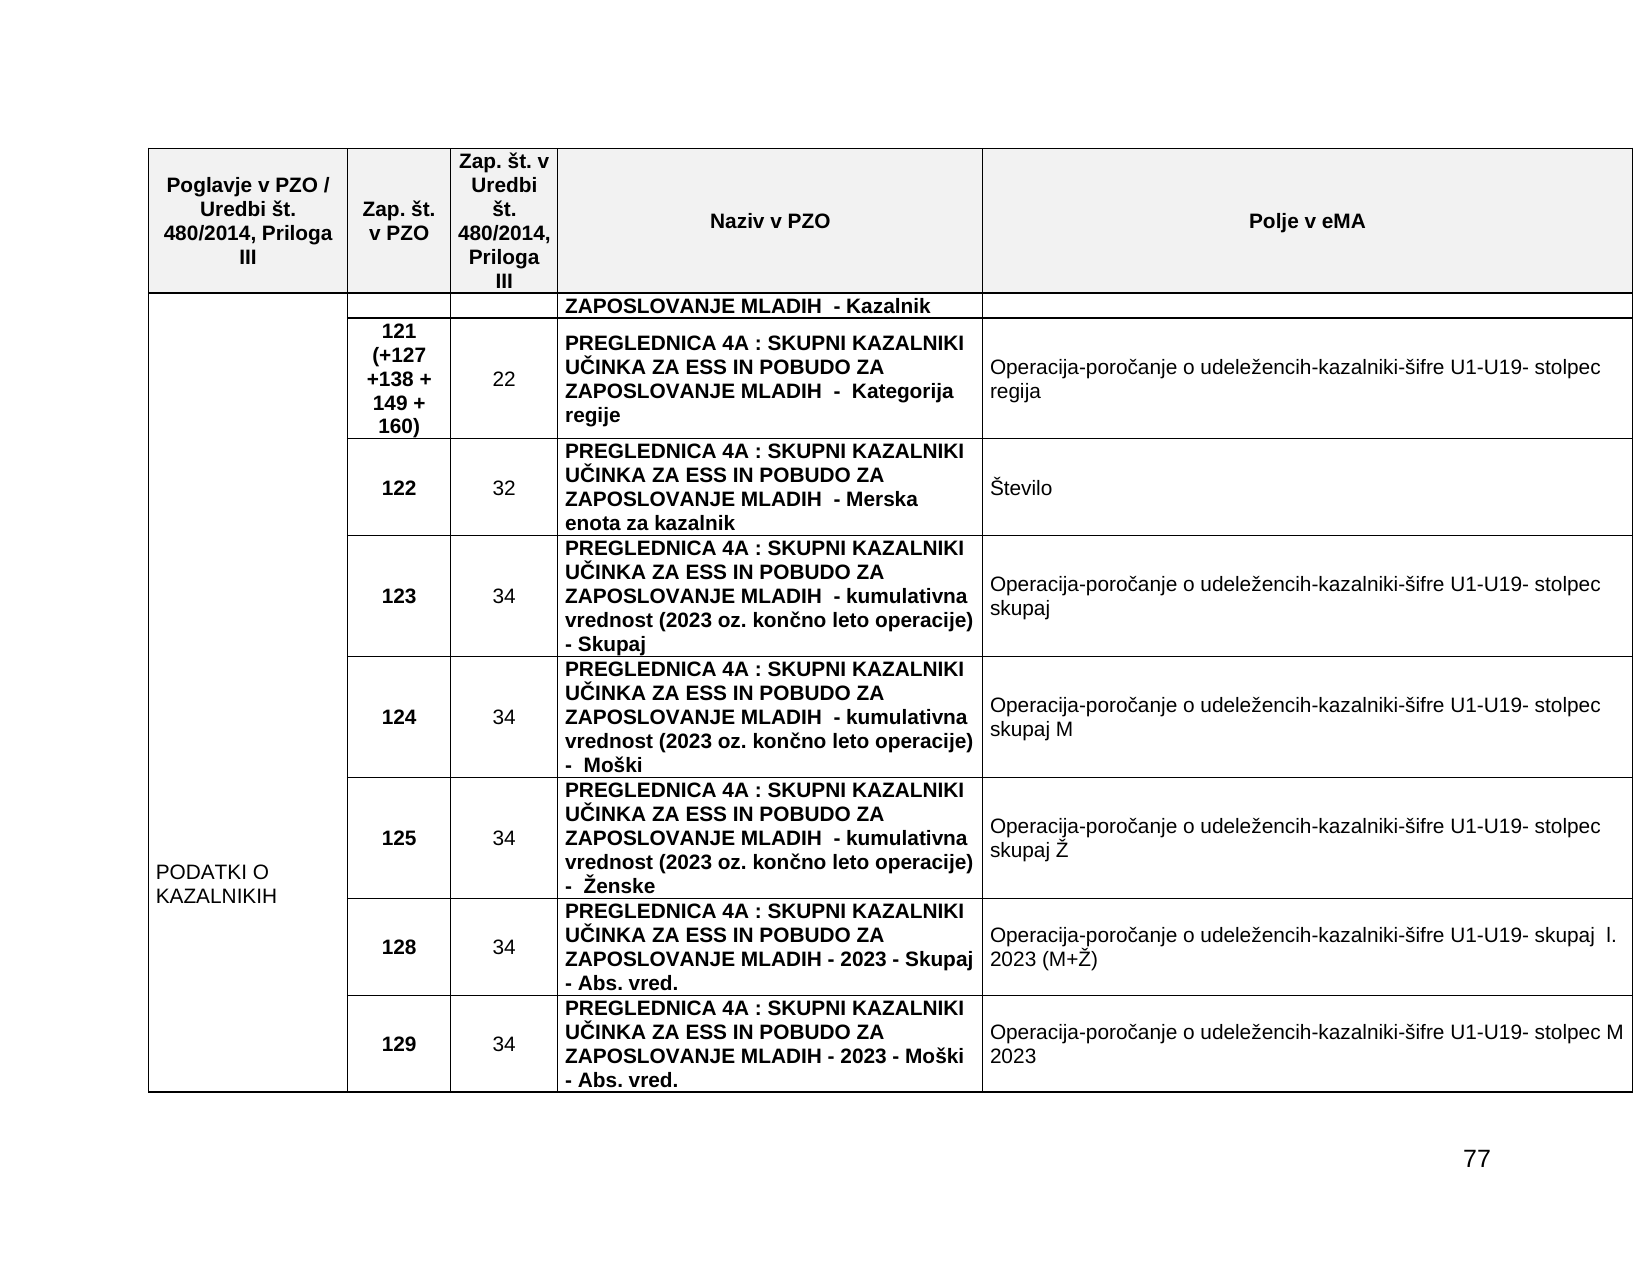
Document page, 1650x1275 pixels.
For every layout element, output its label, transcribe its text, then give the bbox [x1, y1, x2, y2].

table_header Zap. št. v PZO [348, 149, 450, 292]
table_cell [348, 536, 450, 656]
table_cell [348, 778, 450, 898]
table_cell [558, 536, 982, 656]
table_header Polje v eMA [983, 149, 1632, 292]
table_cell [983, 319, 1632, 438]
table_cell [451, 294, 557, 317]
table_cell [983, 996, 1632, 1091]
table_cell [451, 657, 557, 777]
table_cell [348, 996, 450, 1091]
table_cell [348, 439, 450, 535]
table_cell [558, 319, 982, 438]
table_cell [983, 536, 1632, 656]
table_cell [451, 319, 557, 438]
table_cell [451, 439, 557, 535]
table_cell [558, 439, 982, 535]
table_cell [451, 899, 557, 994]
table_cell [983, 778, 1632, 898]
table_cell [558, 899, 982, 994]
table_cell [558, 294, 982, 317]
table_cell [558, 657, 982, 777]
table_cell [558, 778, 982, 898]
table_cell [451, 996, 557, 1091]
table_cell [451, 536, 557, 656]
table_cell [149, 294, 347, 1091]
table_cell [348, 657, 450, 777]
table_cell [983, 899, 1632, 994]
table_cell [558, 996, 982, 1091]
table_header Zap. št. v Uredbi št. 480/2014, Priloga III [451, 149, 557, 292]
table_header Poglavje v PZO / Uredbi št. 480/2014, Priloga III [149, 149, 347, 292]
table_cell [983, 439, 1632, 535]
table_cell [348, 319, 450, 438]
table_header Naziv v PZO [558, 149, 982, 292]
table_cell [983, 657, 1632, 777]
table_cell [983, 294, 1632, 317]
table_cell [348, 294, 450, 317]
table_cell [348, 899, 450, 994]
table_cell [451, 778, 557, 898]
